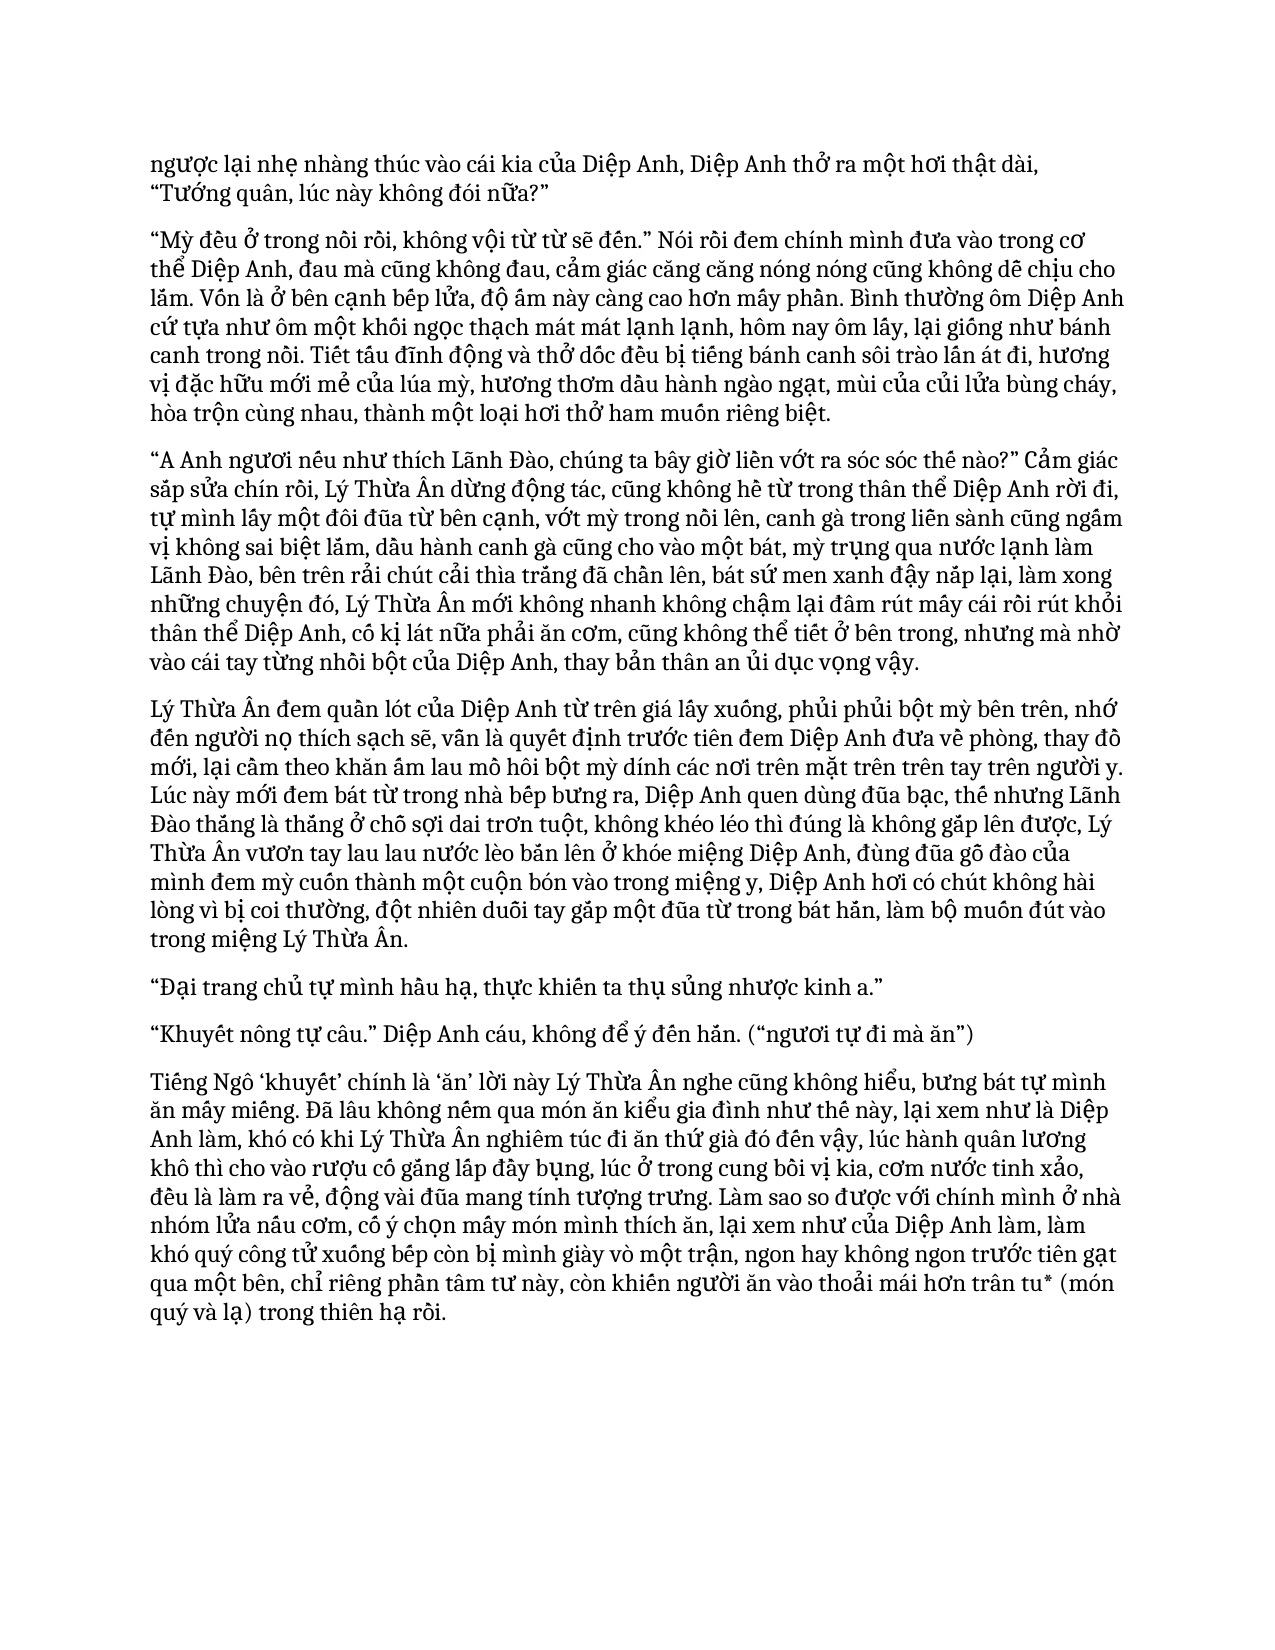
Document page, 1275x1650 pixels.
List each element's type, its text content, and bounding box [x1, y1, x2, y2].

text “Đại trang chủ tự mình hầu hạ, thực khiến ta thụ sủng nhược kinh a.” [150, 972, 1125, 1001]
text Lý Thừa Ân đem quần lót của Diệp Anh từ trên giá lấy xuống, phủi phủi bột mỳ bên trên, nhớ đến người nọ thích sạch sẽ, vẫn là quyết định trước tiên đem Diệp Anh đưa về phòng, thay đồ mới, lại cầm theo khăn ấm lau mồ hôi bột mỳ dính các nơi trên mặt trên trên tay trên người y. Lúc này mới đem bát từ trong nhà bếp bưng ra, Diệp Anh quen dùng đũa bạc, thế nhưng Lãnh Đào thắng là thắng ở chỗ sợi dai trơn tuột, không khéo léo thì đúng là không gắp lên được, Lý Thừa Ân vươn tay lau lau nước lèo bắn lên ở khóe miệng Diệp Anh, đùng đũa gỗ đào của mình đem mỳ cuốn thành một cuộn bón vào trong miệng y, Diệp Anh hơi có chút không hài lòng vì bị coi thường, đột nhiên duỗi tay gắp một đũa từ trong bát hắn, làm bộ muốn đút vào trong miệng Lý Thừa Ân. [150, 695, 1125, 954]
text Tiếng Ngô ‘khuyết’ chính là ‘ăn’ lời này Lý Thừa Ân nghe cũng không hiểu, bưng bát tự mình ăn mấy miếng. Đã lâu không nếm qua món ăn kiểu gia đình như thế này, lại xem như là Diệp Anh làm, khó có khi Lý Thừa Ân nghiêm túc đi ăn thứ già đó đến vậy, lúc hành quân lương khô thì cho vào rượu cố gắng lấp đầy bụng, lúc ở trong cung bồi vị kia, cơm nước tinh xảo, đều là làm ra vẻ, động vài đũa mang tính tượng trưng. Làm sao so được với chính mình ở nhà nhóm lửa nấu cơm, cố ý chọn mấy món mình thích ăn, lại xem như của Diệp Anh làm, làm khó quý công tử xuống bếp còn bị mình giày vò một trận, ngon hay không ngon trước tiên gạt qua một bên, chỉ riêng phần tâm tư này, còn khiến người ăn vào thoải mái hơn trân tu* (món quý và lạ) trong thiên hạ rồi. [150, 1067, 1125, 1384]
text “Mỳ đều ở trong nồi rồi, không vội từ từ sẽ đến.” Nói rồi đem chính mình đưa vào trong cơ thể Diệp Anh, đau mà cũng không đau, cảm giác căng căng nóng nóng cũng không dễ chịu cho lắm. Vốn là ở bên cạnh bếp lửa, độ ấm này càng cao hơn mấy phần. Bình thường ôm Diệp Anh cứ tựa như ôm một khối ngọc thạch mát mát lạnh lạnh, hôm nay ôm lấy, lại giống như bánh canh trong nồi. Tiết tấu đĩnh động và thở dốc đều bị tiếng bánh canh sôi trào lấn át đi, hương vị đặc hữu mới mẻ của lúa mỳ, hương thơm dầu hành ngào ngạt, mùi của củi lửa bùng cháy, hòa trộn cùng nhau, thành một loại hơi thở ham muốn riêng biệt. [150, 226, 1125, 427]
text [150, 150, 1125, 207]
text “A Anh ngươi nếu như thích Lãnh Đào, chúng ta bây giờ liền vớt ra sóc sóc thế nào?” Cảm giác sắp sửa chín rồi, Lý Thừa Ân dừng động tác, cũng không hề từ trong thân thể Diệp Anh rời đi, tự mình lấy một đôi đũa từ bên cạnh, vớt mỳ trong nồi lên, canh gà trong liễn sành cũng ngấm vị không sai biệt lắm, dầu hành canh gà cũng cho vào một bát, mỳ trụng qua nước lạnh làm Lãnh Đào, bên trên rải chút cải thìa trắng đã chần lên, bát sứ men xanh đậy nắp lại, làm xong những chuyện đó, Lý Thừa Ân mới không nhanh không chậm lại đâm rút mấy cái rồi rút khỏi thân thể Diệp Anh, cố kị lát nữa phải ăn cơm, cũng không thể tiết ở bên trong, nhưng mà nhờ vào cái tay từng nhồi bột của Diệp Anh, thay bản thân an ủi dục vọng vậy. [150, 446, 1125, 676]
text “Khuyết nông tự câu.” Diệp Anh cáu, không để ý đến hắn. (“ngươi tự đi mà ăn”) [150, 1020, 1125, 1049]
